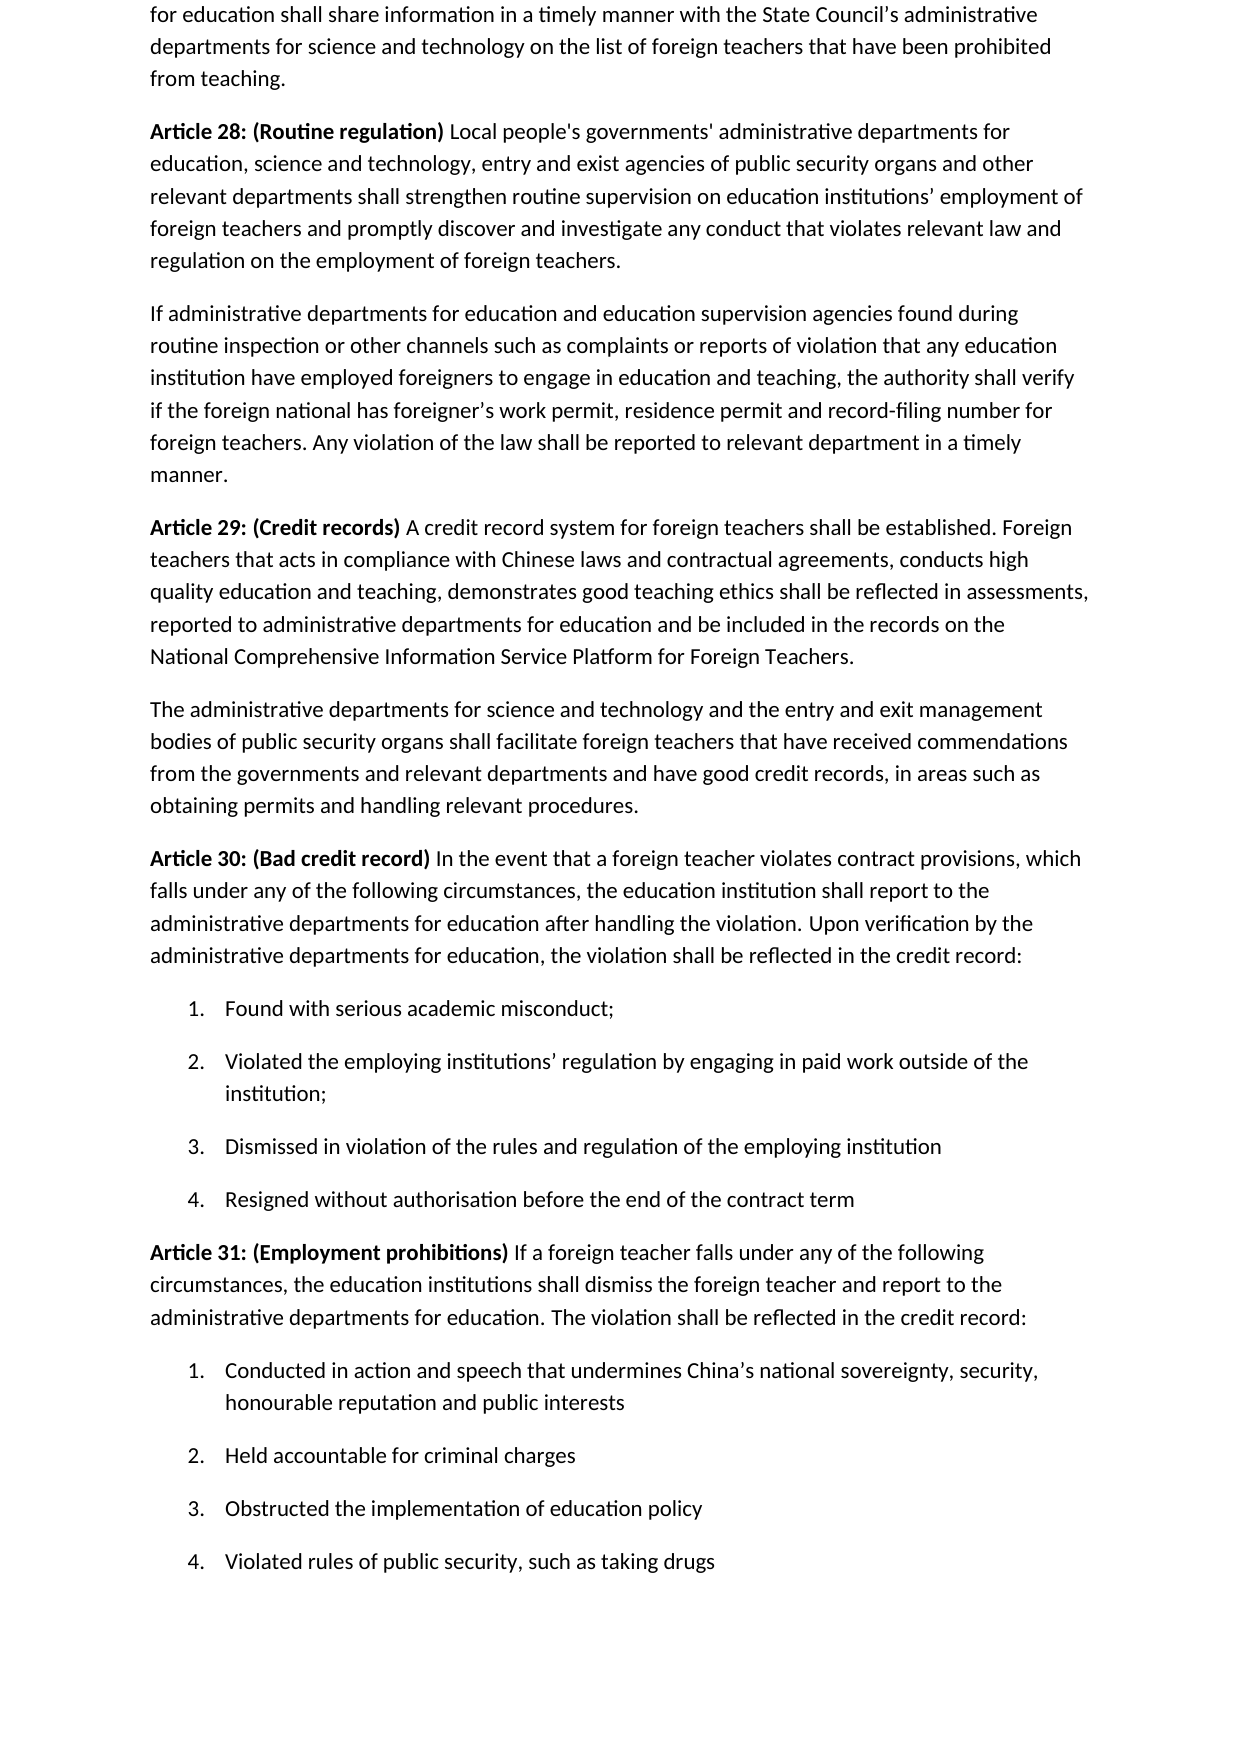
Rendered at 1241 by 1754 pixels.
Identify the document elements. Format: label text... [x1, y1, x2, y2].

list Violated the employing institutions’ regulation by engaging in paid work outside of the institution; [187, 1047, 1090, 1107]
text The administrative departments for science and technology and the entry and exit management bodies of public security organs shall facilitate foreign teachers that have received commendations from the governments and relevant departments and have good credit records, in areas such as obtaining permits and handling relevant procedures. [150, 695, 1090, 819]
list Found with serious academic misconduct; [187, 994, 1090, 1022]
list Conducted in action and speech that undermines China’s national sovereignty, security, honourable reputation and public interests [187, 1356, 1090, 1416]
list Held accountable for criminal charges [187, 1441, 1090, 1469]
list Violated rules of public security, such as taking drugs [187, 1547, 1090, 1575]
text If administrative departments for education and education supervision agencies found during routine inspection or other channels such as complaints or reports of violation that any education institution have employed foreigners to engage in education and teaching, the authority shall verify if the foreign national has foreigner’s work permit, residence permit and record-filing number for foreign teachers. Any violation of the law shall be reported to relevant department in a timely manner. [150, 299, 1090, 488]
list Obstructed the implementation of education policy [187, 1494, 1090, 1522]
text Article 29: (Credit records) A credit record system for foreign teachers shall be established. Foreign teachers that acts in compliance with Chinese laws and contractual agreements, conducts high quality education and teaching, demonstrates good teaching ethics shall be reflected in assessments, reported to administrative departments for education and be included in the records on the National Comprehensive Information Service Platform for Foreign Teachers. [150, 513, 1090, 670]
text Article 28: (Routine regulation) Local people's governments' administrative departments for education, science and technology, entry and exist agencies of public security organs and other relevant departments shall strengthen routine supervision on education institutions’ employment of foreign teachers and promptly discover and investigate any conduct that violates relevant law and regulation on the employment of foreign teachers. [150, 117, 1090, 274]
text Article 31: (Employment prohibitions) If a foreign teacher falls under any of the following circumstances, the education institutions shall dismiss the foreign teacher and report to the administrative departments for education. The violation shall be reflected in the credit record: [150, 1238, 1090, 1331]
list Resigned without authorisation before the end of the contract term [187, 1185, 1090, 1213]
text Article 30: (Bad credit record) In the event that a foreign teacher violates contract provisions, which falls under any of the following circumstances, the education institution shall report to the administrative departments for education after handling the violation. Upon verification by the administrative departments for education, the violation shall be reflected in the credit record: [150, 844, 1090, 969]
list Dismissed in violation of the rules and regulation of the employing institution [187, 1132, 1090, 1160]
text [150, 0, 1090, 92]
